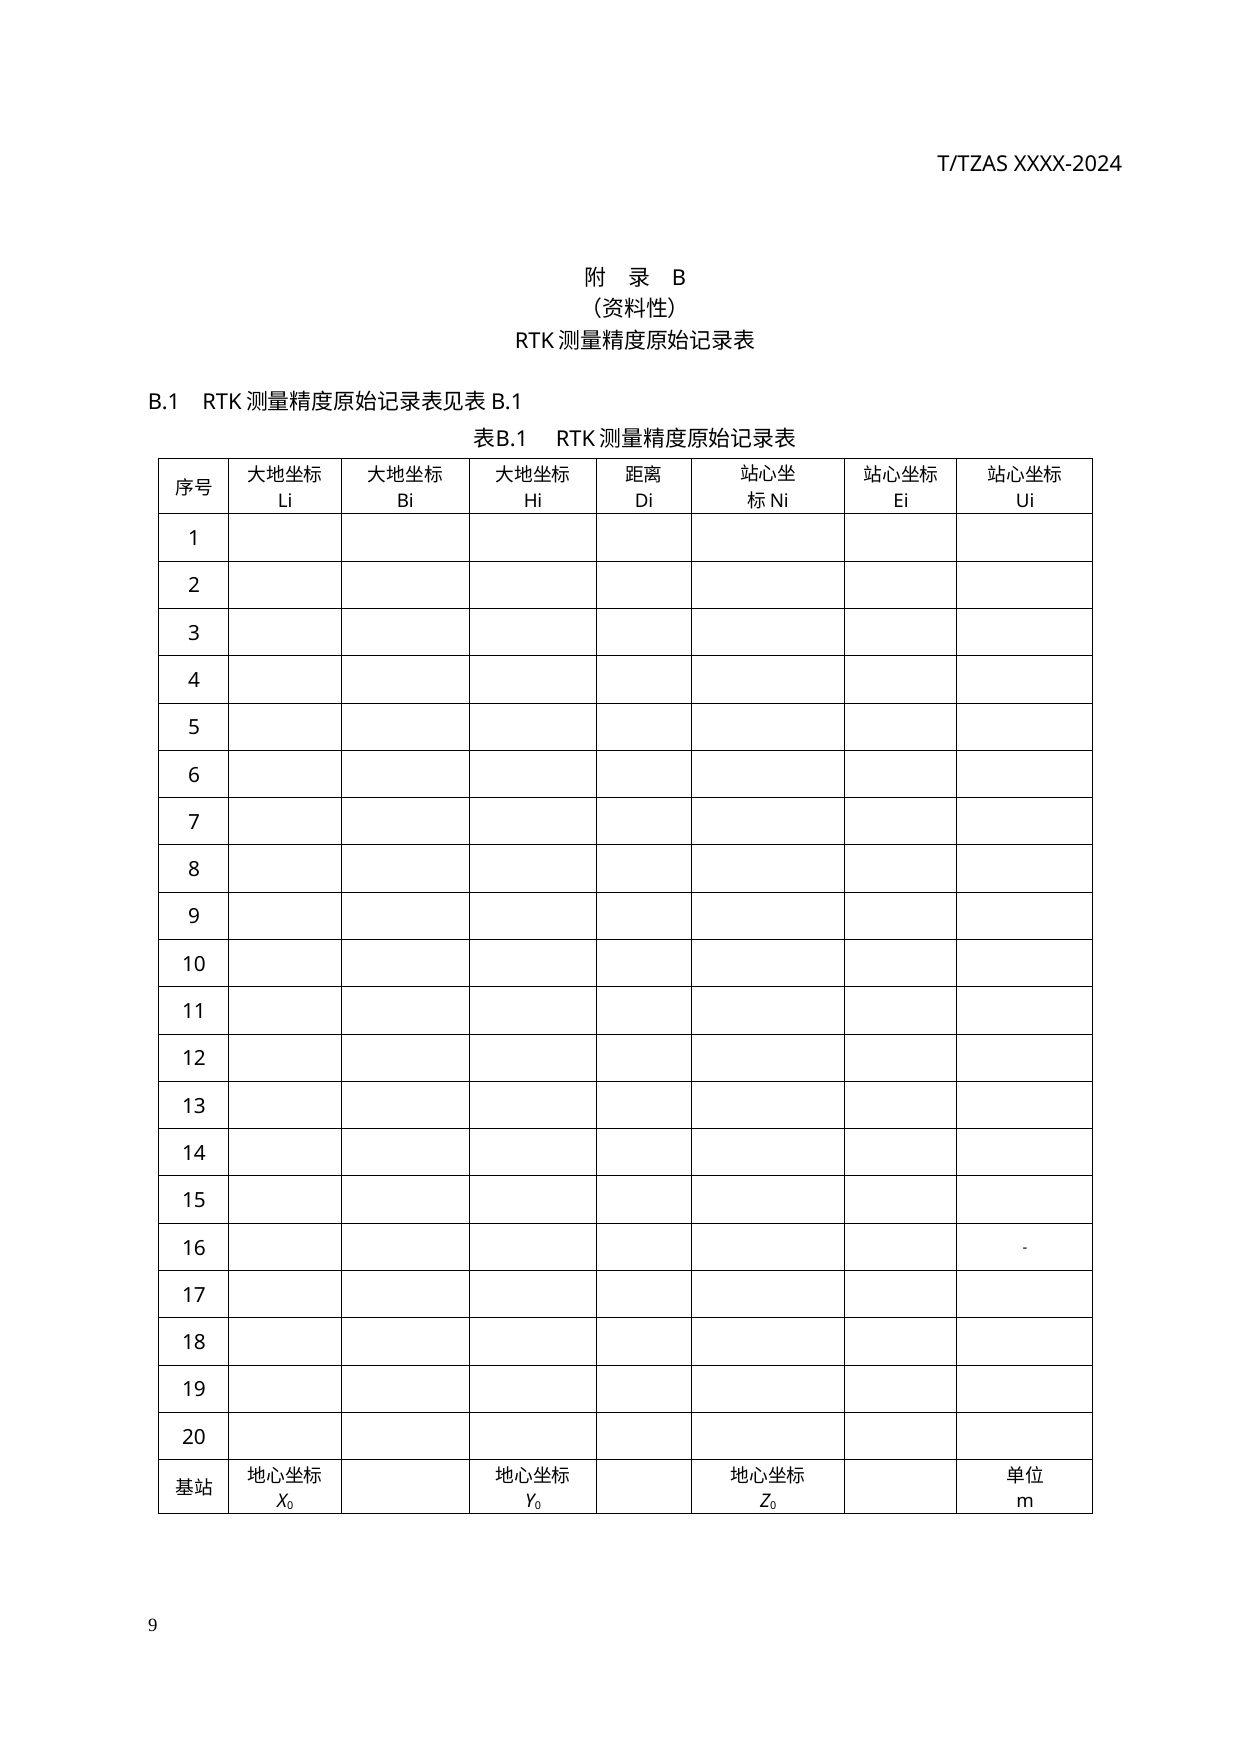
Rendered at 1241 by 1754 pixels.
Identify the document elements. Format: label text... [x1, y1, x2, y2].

table_cell 地心坐标 Z0 [692, 1460, 844, 1513]
table_cell 16 [159, 1224, 228, 1270]
table_cell [845, 845, 956, 892]
table_cell [845, 1035, 956, 1081]
table_cell [597, 656, 691, 702]
table_cell [342, 1082, 469, 1128]
table_cell [845, 1082, 956, 1128]
table_cell [229, 940, 341, 986]
table_cell [342, 798, 469, 844]
table_cell [470, 1035, 596, 1081]
table_cell [470, 798, 596, 844]
table_cell [470, 1271, 596, 1317]
table_cell [229, 987, 341, 1033]
table_header 大地坐标Li [229, 459, 341, 513]
table_cell [470, 609, 596, 655]
table_cell [845, 1460, 956, 1513]
table_cell [470, 940, 596, 986]
table_cell [692, 1413, 844, 1459]
table_cell [957, 845, 1092, 892]
table_cell [342, 893, 469, 939]
table_cell [845, 1271, 956, 1317]
table_cell 15 [159, 1176, 228, 1223]
table_cell [597, 1035, 691, 1081]
table_cell [845, 514, 956, 561]
table_cell [229, 1366, 341, 1412]
table_cell [692, 656, 844, 702]
table_cell 10 [159, 940, 228, 986]
table_cell [342, 1318, 469, 1364]
table_cell [597, 1224, 691, 1270]
table_cell [229, 609, 341, 655]
table_cell [692, 940, 844, 986]
table_cell [342, 987, 469, 1033]
table_cell [597, 562, 691, 608]
table_cell [229, 1271, 341, 1317]
table_cell [957, 798, 1092, 844]
table_cell 20 [159, 1413, 228, 1459]
table_cell [692, 893, 844, 939]
table_cell [957, 609, 1092, 655]
table_cell [342, 940, 469, 986]
table_cell [597, 1176, 691, 1223]
table_cell 4 [159, 656, 228, 702]
table_cell [342, 1224, 469, 1270]
table_cell [470, 1318, 596, 1364]
table_cell [597, 893, 691, 939]
table_cell [342, 1129, 469, 1175]
table_header 序号 [159, 459, 228, 513]
table_header 站心坐标 Ui [957, 459, 1092, 513]
table_cell [597, 704, 691, 750]
table_cell [845, 940, 956, 986]
table_cell [957, 940, 1092, 986]
table_cell [342, 562, 469, 608]
table_cell [692, 1129, 844, 1175]
table_cell [692, 845, 844, 892]
table_cell [845, 1413, 956, 1459]
table_cell [957, 1271, 1092, 1317]
table_cell [342, 609, 469, 655]
table_cell [845, 562, 956, 608]
table_cell [957, 751, 1092, 797]
table_cell 5 [159, 704, 228, 750]
text （资料性） RTK测量精度原始记录表 [148, 259, 1122, 355]
table_cell [845, 798, 956, 844]
table_cell [342, 1413, 469, 1459]
table_header 站心坐 标Ni [692, 459, 844, 513]
table_cell [470, 751, 596, 797]
table_cell [229, 1318, 341, 1364]
table_cell [692, 1271, 844, 1317]
table_cell [342, 1366, 469, 1412]
table_cell [597, 798, 691, 844]
table_cell [692, 704, 844, 750]
table_cell [957, 1413, 1092, 1459]
table_cell [845, 656, 956, 702]
table_cell [845, 1318, 956, 1364]
table_cell [229, 514, 341, 561]
table_cell [342, 514, 469, 561]
table_cell 地心坐标 Y0 [470, 1460, 596, 1513]
table_cell [692, 1366, 844, 1412]
table_cell [597, 940, 691, 986]
table_cell [470, 1082, 596, 1128]
table_cell [470, 1129, 596, 1175]
text RTK测量精度原始记录表见表B.1 [148, 384, 1122, 416]
table_cell [597, 514, 691, 561]
table_cell [957, 893, 1092, 939]
table_cell [845, 609, 956, 655]
table_cell [342, 1035, 469, 1081]
table_cell [845, 987, 956, 1033]
table_cell [692, 562, 844, 608]
table_cell 地心坐标X0 [229, 1460, 341, 1513]
table_cell [692, 1035, 844, 1081]
table_cell [957, 1366, 1092, 1412]
table_cell [470, 656, 596, 702]
table_cell [957, 1129, 1092, 1175]
table_cell [229, 1224, 341, 1270]
table_cell [845, 704, 956, 750]
table_header 大地坐标 Hi [470, 459, 596, 513]
table_cell [957, 1082, 1092, 1128]
table_cell [229, 1129, 341, 1175]
table_cell [342, 1176, 469, 1223]
table_cell 基站 [159, 1460, 228, 1513]
table_cell 13 [159, 1082, 228, 1128]
table_cell [957, 987, 1092, 1033]
text RTK测量精度原始记录表 [148, 421, 1122, 453]
table_cell [845, 1176, 956, 1223]
table_cell [845, 1129, 956, 1175]
table_cell [957, 1318, 1092, 1364]
table_header 大地坐标 Bi [342, 459, 469, 513]
table_cell 17 [159, 1271, 228, 1317]
table_cell [229, 798, 341, 844]
table_cell [342, 751, 469, 797]
table_cell [229, 893, 341, 939]
table_cell [692, 751, 844, 797]
table_cell 2 [159, 562, 228, 608]
table_cell [597, 1129, 691, 1175]
table_header 站心坐标Ei [845, 459, 956, 513]
table_cell [470, 704, 596, 750]
table_cell [692, 1224, 844, 1270]
table_header 距离 Di [597, 459, 691, 513]
table_cell [342, 845, 469, 892]
table_cell 单位 m [957, 1460, 1092, 1513]
table_cell [470, 562, 596, 608]
table_cell [692, 798, 844, 844]
table_cell [597, 751, 691, 797]
table_cell [845, 893, 956, 939]
table_cell [597, 1413, 691, 1459]
table_cell [597, 845, 691, 892]
table_cell 18 [159, 1318, 228, 1364]
table_cell [845, 1366, 956, 1412]
table_cell [342, 1271, 469, 1317]
table_cell [957, 514, 1092, 561]
table_cell [470, 987, 596, 1033]
table_cell [470, 514, 596, 561]
table_cell 14 [159, 1129, 228, 1175]
table_cell [229, 656, 341, 702]
table_cell [470, 1176, 596, 1223]
table_cell [957, 656, 1092, 702]
table_cell [692, 514, 844, 561]
table_cell [692, 1082, 844, 1128]
table_cell [229, 1413, 341, 1459]
table_cell [597, 609, 691, 655]
table_cell [597, 1082, 691, 1128]
table_cell [692, 987, 844, 1033]
table_cell [597, 1460, 691, 1513]
table_cell [229, 1082, 341, 1128]
table_cell [597, 1271, 691, 1317]
table_cell 12 [159, 1035, 228, 1081]
table_cell [597, 1318, 691, 1364]
table_cell 7 [159, 798, 228, 844]
table_cell 11 [159, 987, 228, 1033]
table_cell [229, 1035, 341, 1081]
table_cell [470, 1224, 596, 1270]
table_cell 9 [159, 893, 228, 939]
table_cell [470, 1413, 596, 1459]
table_cell [957, 562, 1092, 608]
table_cell [845, 1224, 956, 1270]
table_cell [692, 1176, 844, 1223]
table_cell [342, 704, 469, 750]
table_cell [692, 609, 844, 655]
table_cell [229, 751, 341, 797]
table_cell [957, 704, 1092, 750]
table_cell 19 [159, 1366, 228, 1412]
table_cell [597, 987, 691, 1033]
table_cell [229, 704, 341, 750]
table_cell [229, 845, 341, 892]
table_cell [597, 1366, 691, 1412]
table_cell [692, 1318, 844, 1364]
table_cell 6 [159, 751, 228, 797]
table_cell 8 [159, 845, 228, 892]
table_cell [957, 1035, 1092, 1081]
table_cell [845, 751, 956, 797]
table_cell [342, 1460, 469, 1513]
table_cell [229, 562, 341, 608]
table_cell 1 [159, 514, 228, 561]
table_cell [229, 1176, 341, 1223]
table_cell [470, 893, 596, 939]
table_cell [957, 1176, 1092, 1223]
table_cell [470, 845, 596, 892]
table_cell [342, 656, 469, 702]
table_cell [470, 1366, 596, 1412]
table_cell 3 [159, 609, 228, 655]
table_cell - [957, 1224, 1092, 1270]
